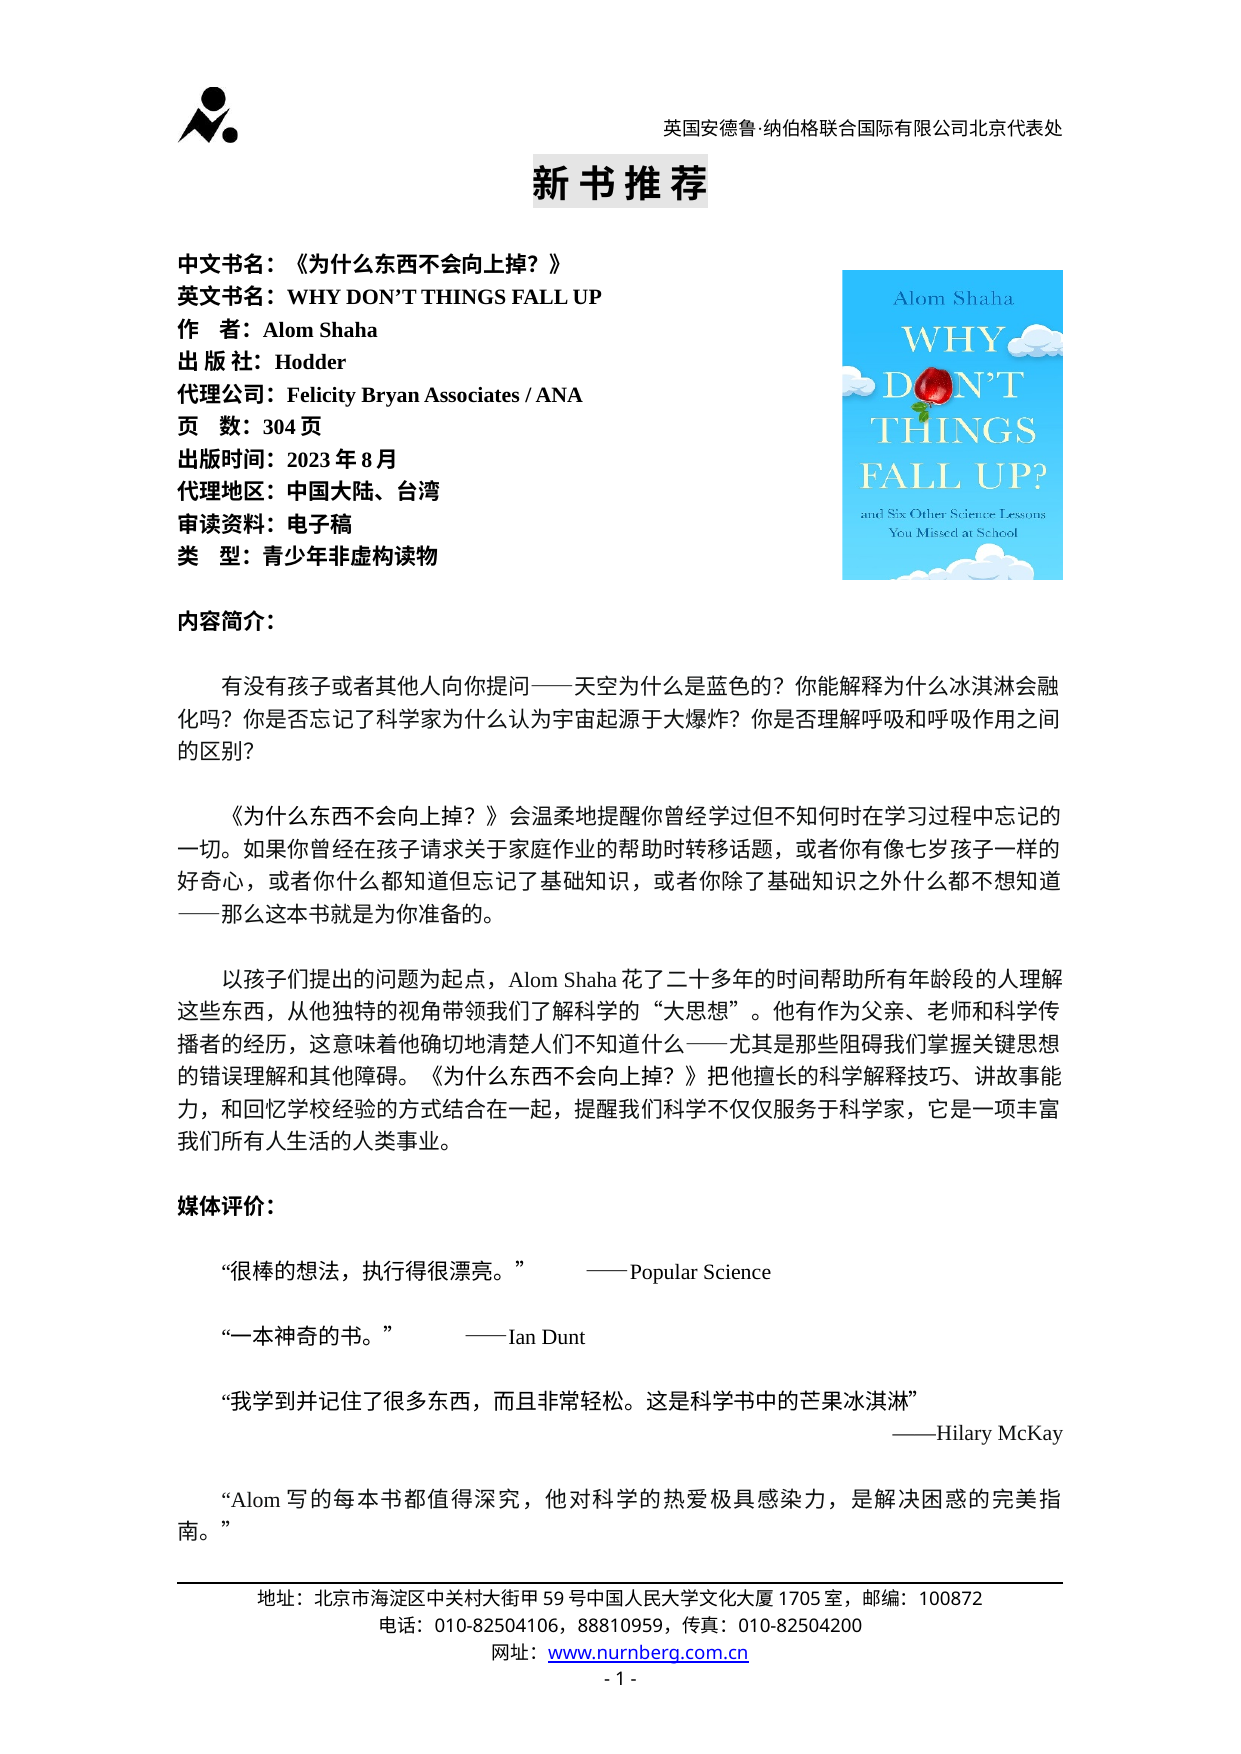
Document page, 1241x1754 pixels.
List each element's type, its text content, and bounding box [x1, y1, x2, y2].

text 代理公司：Felicity Bryan Associates / ANA [177, 376, 842, 409]
text 以孩子们提出的问题为起点，Alom Shaha花了二十多年的时间帮助所有年龄段的人理解这些东西，从他独特的视角带领我们了解科学的“大思想”。他有作为父亲、老师和科学传播者的经历，这意味着他确切地清楚人们不知道什么——尤其是那些阻碍我们掌握关键思想的错误理解和其他障碍。《为什么东西不会向上掉？》把他擅长的科学解释技巧、讲故事能力，和回忆学校经验的方式结合在一起，提醒我们科学不仅仅服务于科学家，它是一项丰富我们所有人生活的人类事业。 [177, 1123, 1063, 1156]
text “很棒的想法，执行得很漂亮。” ——Popular Science [177, 1254, 1063, 1286]
text 有没有孩子或者其他人向你提问——天空为什么是蓝色的？你能解释为什么冰淇淋会融化吗？你是否忘记了科学家为什么认为宇宙起源于大爆炸？你是否理解呼吸和呼吸作用之间的区别？ [177, 669, 1063, 702]
text 类 型：青少年非虚构读物 [177, 539, 842, 571]
text 页 数：304页 [177, 409, 842, 441]
text 内容简介： [177, 604, 1063, 636]
text ——Hilary McKay [177, 1416, 1063, 1449]
text 出版时间：2023年8月 [177, 441, 842, 474]
picture [842, 270, 1063, 580]
text 《为什么东西不会向上掉？》会温柔地提醒你曾经学过但不知何时在学习过程中忘记的一切。如果你曾经在孩子请求关于家庭作业的帮助时转移话题，或者你有像七岁孩子一样的好奇心，或者你什么都知道但忘记了基础知识，或者你除了基础知识之外什么都不想知道——那么这本书就是为你准备的。 [177, 896, 1063, 929]
picture [177, 87, 238, 143]
text “Alom写的每本书都值得深究，他对科学的热爱极具感染力，是解决困惑的完美指南。” [177, 1512, 1063, 1546]
text 英文书名：WHY DON’T THINGS FALL UP [177, 279, 842, 311]
text 出 版 社：Hodder [177, 344, 842, 376]
text 中文书名：《为什么东西不会向上掉？》 [177, 246, 1063, 279]
text 审读资料：电子稿 [177, 506, 842, 539]
text “一本神奇的书。” ——Ian Dunt [177, 1319, 1063, 1351]
text 有没有孩子或者其他人向你提问——天空为什么是蓝色的？你能解释为什么冰淇淋会融化吗？你是否忘记了科学家为什么认为宇宙起源于大爆炸？你是否理解呼吸和呼吸作用之间的区别？ [177, 733, 1063, 766]
text 新 书 推 荐 [177, 149, 1063, 214]
text 以孩子们提出的问题为起点，Alom Shaha花了二十多年的时间帮助所有年龄段的人理解这些东西，从他独特的视角带领我们了解科学的“大思想”。他有作为父亲、老师和科学传播者的经历，这意味着他确切地清楚人们不知道什么——尤其是那些阻碍我们掌握关键思想的错误理解和其他障碍。《为什么东西不会向上掉？》把他擅长的科学解释技巧、讲故事能力，和回忆学校经验的方式结合在一起，提醒我们科学不仅仅服务于科学家，它是一项丰富我们所有人生活的人类事业。 [177, 961, 1063, 994]
text 媒体评价： [177, 1189, 1063, 1221]
text 代理地区：中国大陆、台湾 [177, 474, 842, 506]
text 作 者：Alom Shaha [177, 311, 842, 344]
text 以孩子们提出的问题为起点，Alom Shaha花了二十多年的时间帮助所有年龄段的人理解这些东西，从他独特的视角带领我们了解科学的“大思想”。他有作为父亲、老师和科学传播者的经历，这意味着他确切地清楚人们不知道什么——尤其是那些阻碍我们掌握关键思想的错误理解和其他障碍。《为什么东西不会向上掉？》把他擅长的科学解释技巧、讲故事能力，和回忆学校经验的方式结合在一起，提醒我们科学不仅仅服务于科学家，它是一项丰富我们所有人生活的人类事业。 [177, 1058, 1063, 1092]
text 《为什么东西不会向上掉？》会温柔地提醒你曾经学过但不知何时在学习过程中忘记的一切。如果你曾经在孩子请求关于家庭作业的帮助时转移话题，或者你有像七岁孩子一样的好奇心，或者你什么都知道但忘记了基础知识，或者你除了基础知识之外什么都不想知道——那么这本书就是为你准备的。 [177, 799, 1063, 832]
text “我学到并记住了很多东西，而且非常轻松。这是科学书中的芒果冰淇淋” [177, 1384, 1063, 1416]
